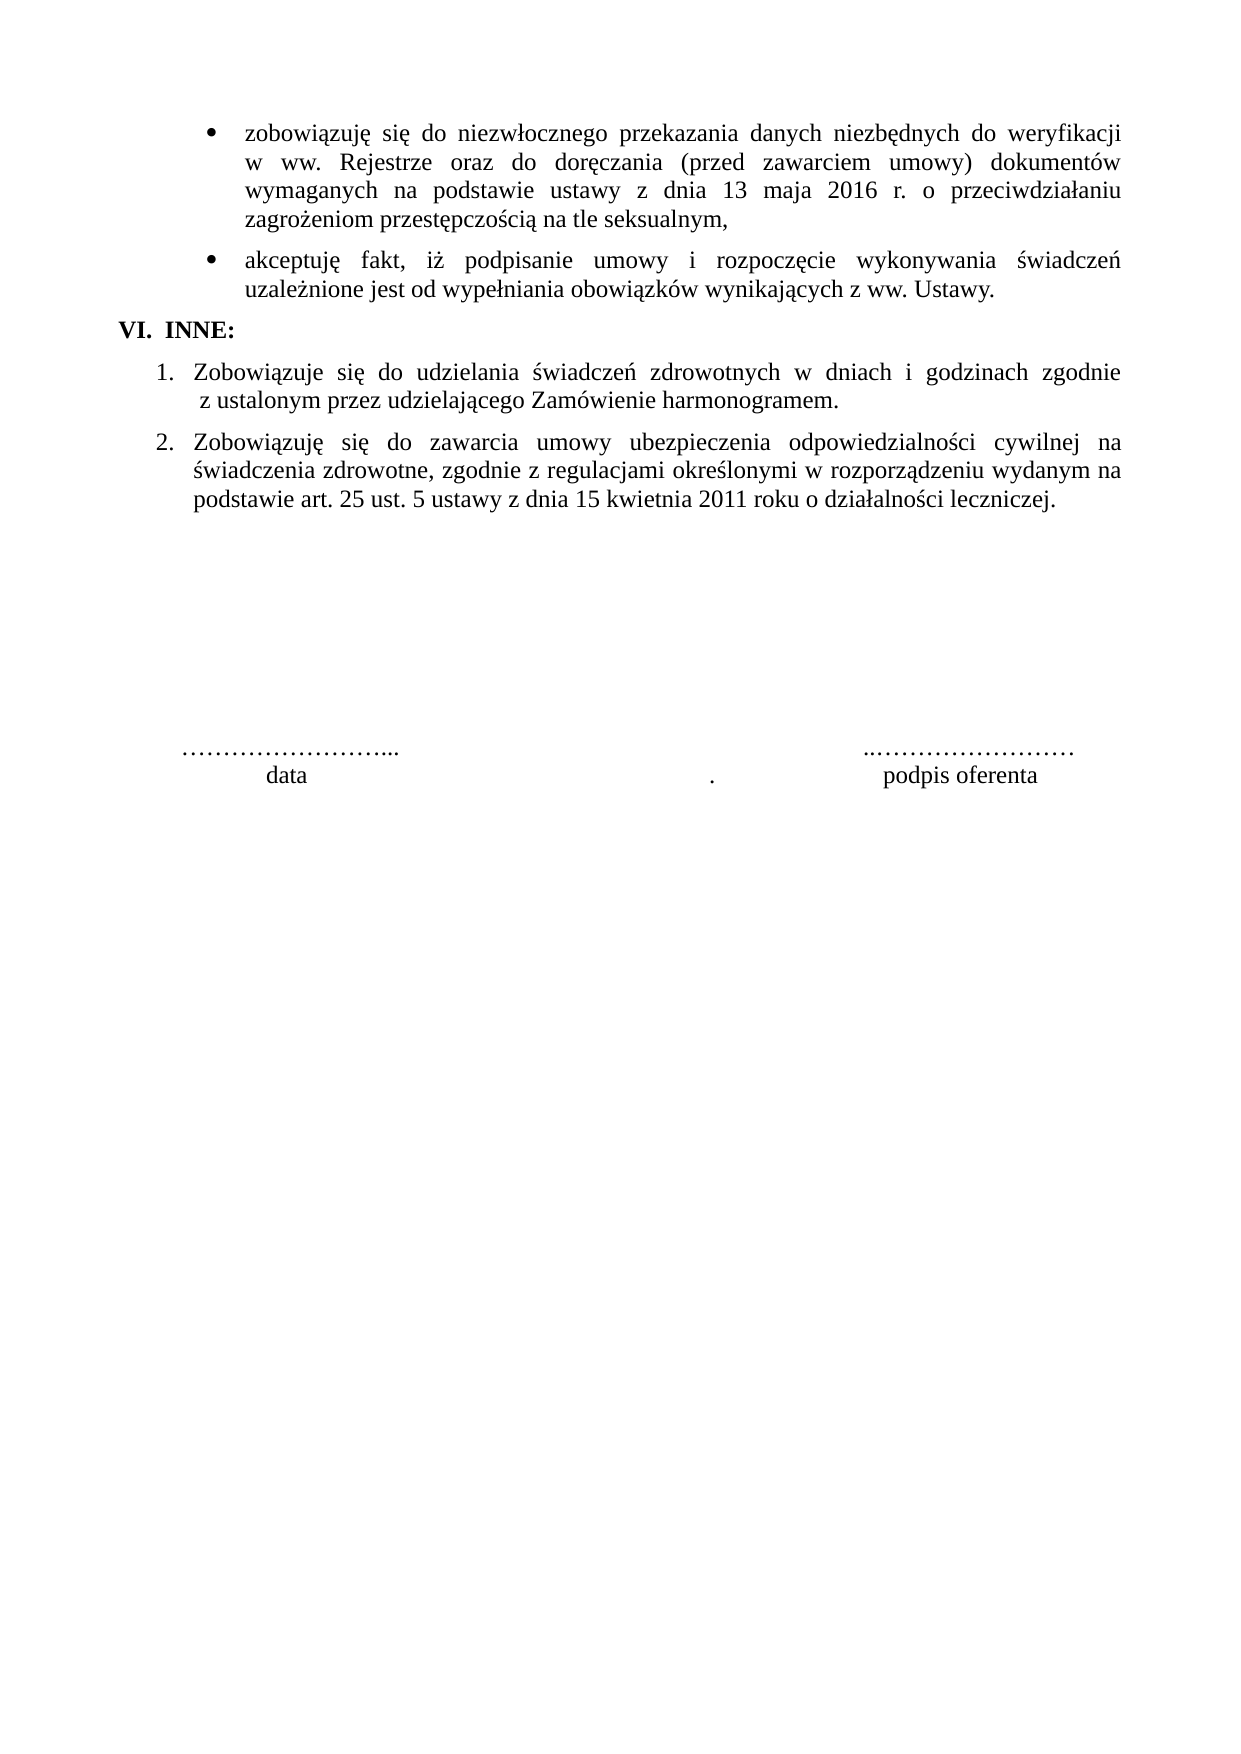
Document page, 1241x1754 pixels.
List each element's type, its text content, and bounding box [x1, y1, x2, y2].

list zobowiązuję się do niezwłocznego przekazania danych niezbędnych do weryfikacji w ww. Rejestrze oraz do doręczania (przed zawarciem umowy) dokumentów wymaganych na podstawie ustawy z dnia 13 maja 2016 r. o przeciwdziałaniu zagrożeniom przestępczością na tle seksualnym, [207, 118, 1122, 233]
text VI. INNE: [118, 316, 1122, 344]
list akceptuję fakt, iż podpisanie umowy i rozpoczęcie wykonywania świadczeń uzależnione jest od wypełniania obowiązków wynikających z ww. Ustawy. [207, 246, 1122, 303]
list Zobowiązuje się do udzielania świadczeń zdrowotnych w dniach i godzinach zgodnie z ustalonym przez udzielającego Zamówienie harmonogramem. [156, 357, 1122, 414]
text ……………………... ..…………………… [118, 732, 1122, 761]
text data . podpis oferenta [192, 761, 1122, 818]
list Zobowiązuję się do zawarcia umowy ubezpieczenia odpowiedzialności cywilnej na świadczenia zdrowotne, zgodnie z regulacjami określonymi w rozporządzeniu wydanym na podstawie art. 25 ust. 5 ustawy z dnia 15 kwietnia 2011 roku o działalności leczniczej. [156, 427, 1122, 513]
